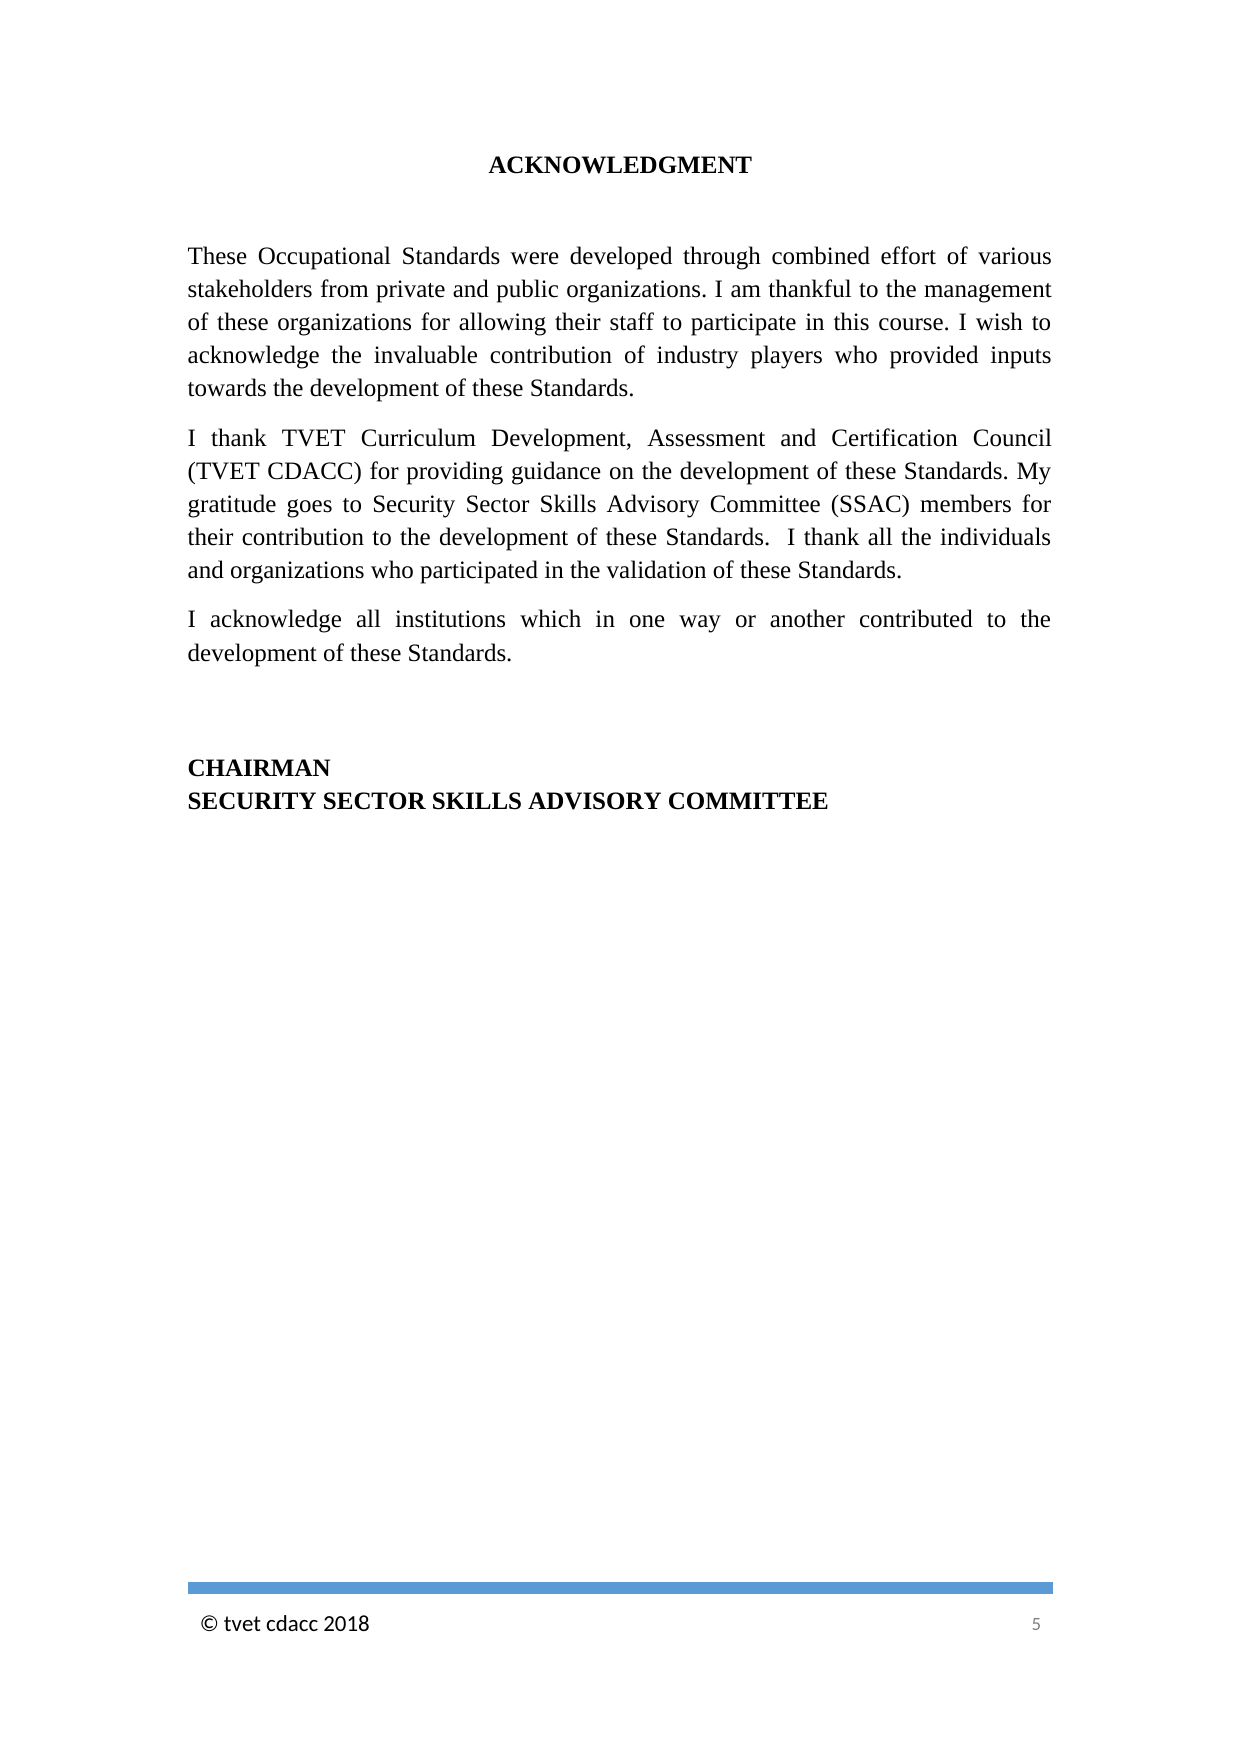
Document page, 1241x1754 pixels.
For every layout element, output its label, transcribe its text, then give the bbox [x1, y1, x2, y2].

text I thank TVET Curriculum Development, Assessment and Certification Council (TVET CDACC) for providing guidance on the development of these Standards. My gratitude goes to Security Sector Skills Advisory Committee (SSAC) members for their contribution to the development of these Standards. I thank all the individuals and organizations who participated in the validation of these Standards. [187, 423, 1053, 584]
subtitle ACKNOWLEDGMENT [187, 150, 1053, 179]
text CHAIRMAN [187, 753, 1053, 782]
text These Occupational Standards were developed through combined effort of various stakeholders from private and public organizations. I am thankful to the management of these organizations for allowing their staff to participate in this course. I wish to acknowledge the invaluable contribution of industry players who provided inputs towards the development of these Standards. [187, 241, 1053, 402]
text I acknowledge all institutions which in one way or another contributed to the development of these Standards. [187, 604, 1053, 666]
text SECURITY SECTOR SKILLS ADVISORY COMMITTEE [187, 786, 1053, 815]
